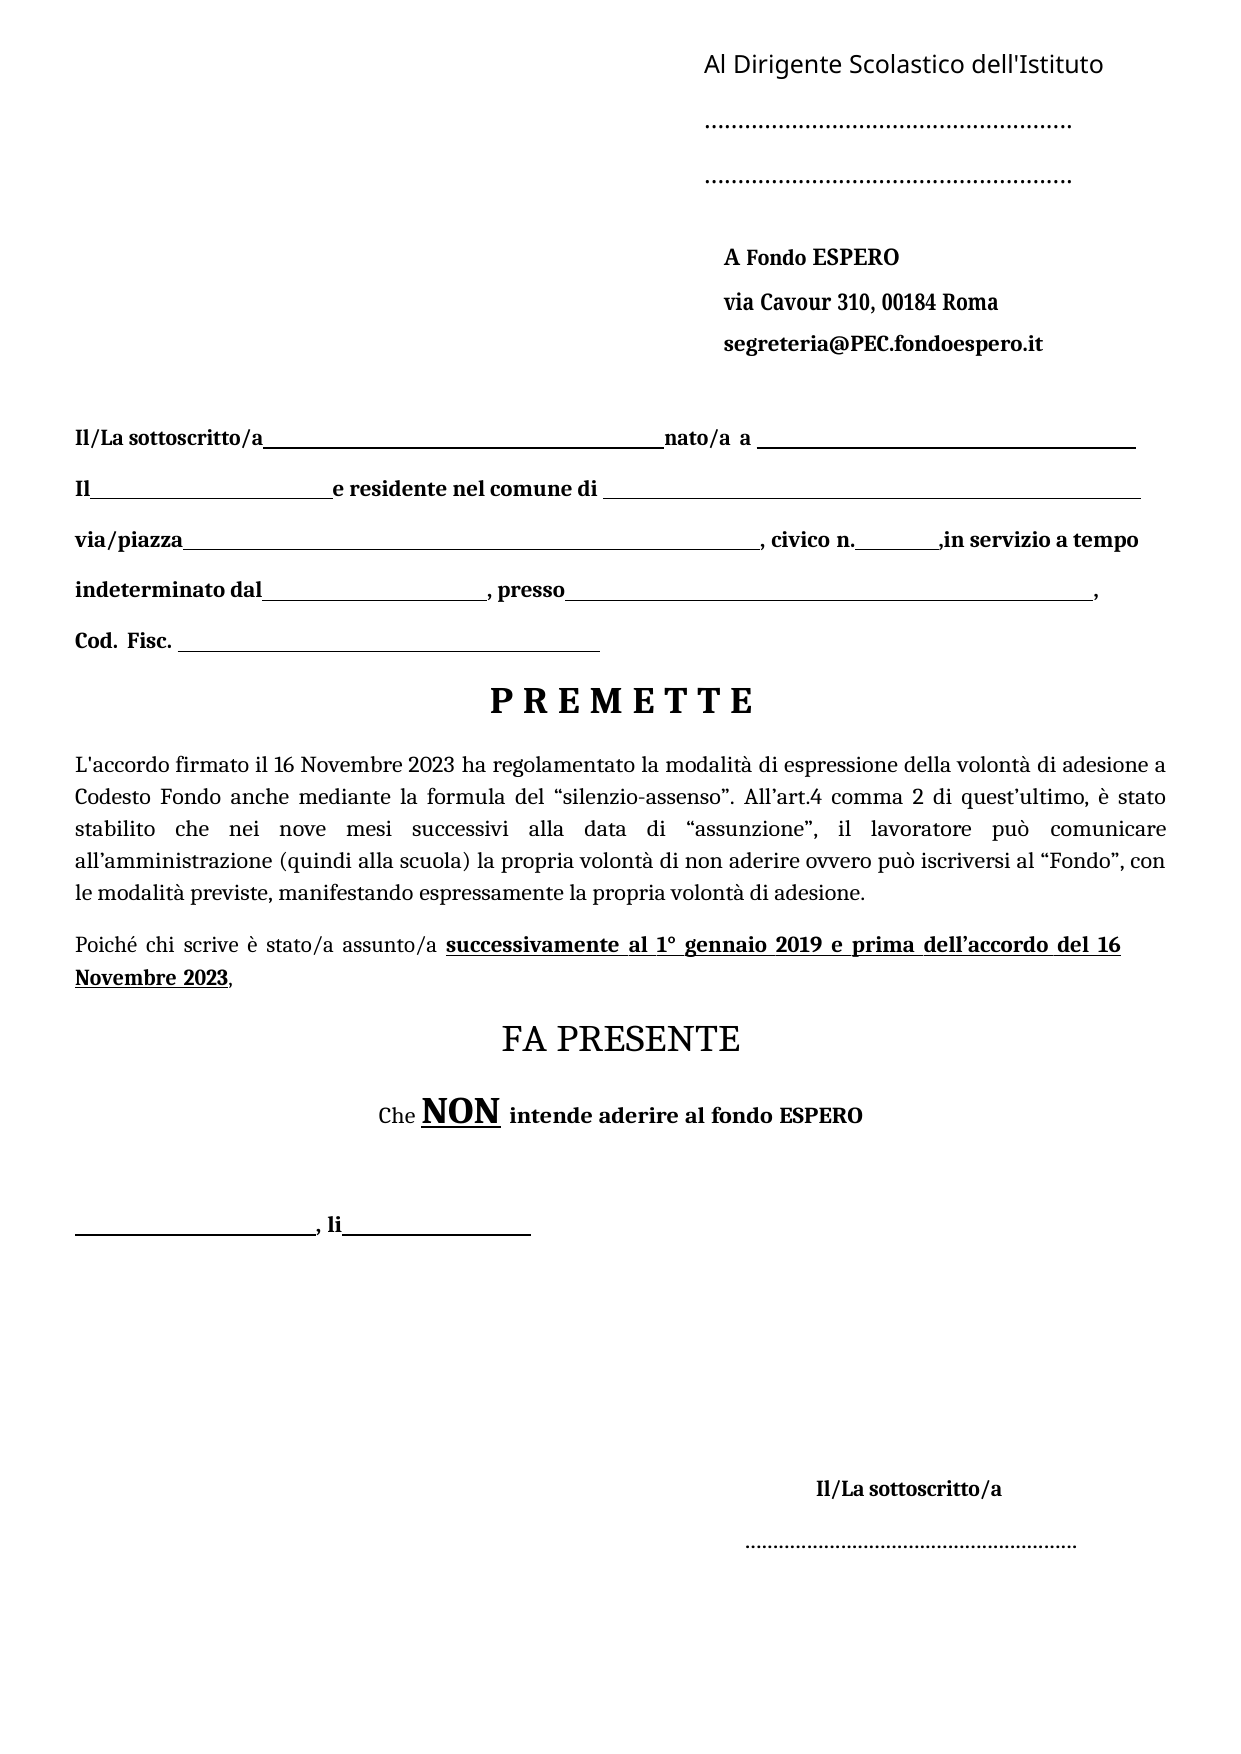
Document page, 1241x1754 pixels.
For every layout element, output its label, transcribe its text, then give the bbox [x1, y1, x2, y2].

text via Cavour 310, 00184 Roma [724, 286, 1178, 317]
text L'accordo firmato il 16 Novembre 2023 ha regolamentato la modalità di espressione della volontà di adesione a Codesto Fondo anche mediante la formula del “silenzio-assenso”. All’art.4 comma 2 di quest’ultimo, è stato stabilito che nei nove mesi successivi alla data di “assunzione”, il lavoratore può comunicare all’amministrazione (quindi alla scuola) la propria volontà di non aderire ovvero può iscriversi al “Fondo”, con le modalità previste, manifestando espressamente la propria volontà di adesione. [75, 752, 1166, 906]
text FA PRESENTE [371, 1018, 870, 1061]
text Che NON intende aderire al fondo ESPERO [371, 1089, 870, 1132]
text Il/La sottoscritto/a nato/a a Il e residente nel comune di via/piazza , civico n. ,in servizio a tempo indeterminato dal , presso , Cod. Fisc. [75, 425, 1143, 654]
text segreteria@PEC.fondoespero.it [724, 330, 1178, 357]
text ....................................................... [704, 102, 1178, 136]
text Novembre 2023, [75, 964, 1178, 991]
text , li [75, 1212, 1178, 1238]
title P R E M E T T E [371, 679, 870, 722]
text Il/La sottoscritto/a [64, 1475, 1002, 1502]
text ........................................................... [744, 1528, 1178, 1554]
text Poiché chi scrive è stato/a assunto/a successivamente al 1° gennaio 2019 e prima dell’accordo del 16 [75, 932, 1178, 958]
subtitle ....................................................... [704, 157, 1178, 191]
text A Fondo ESPERO [724, 241, 1178, 272]
subtitle Al Dirigente Scolastico dell'Istituto [704, 46, 1178, 80]
